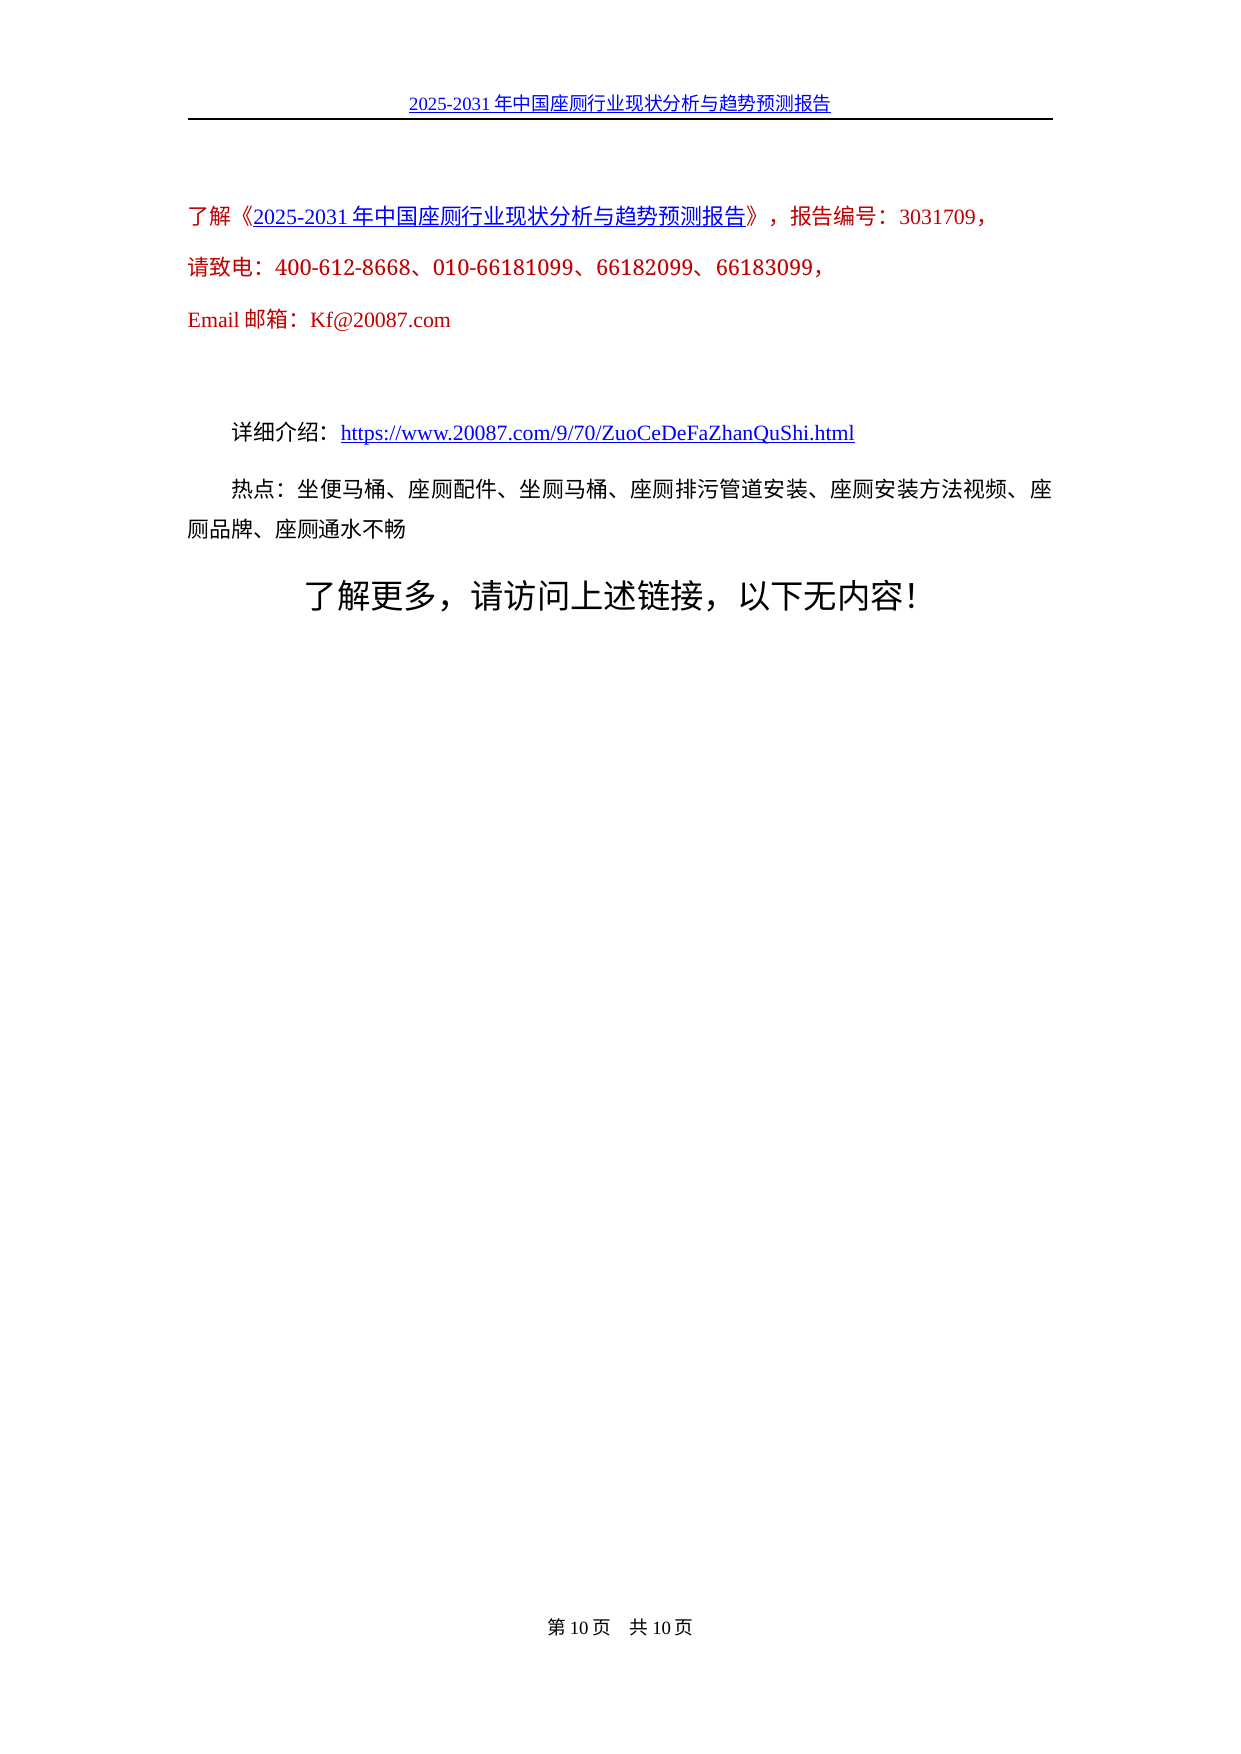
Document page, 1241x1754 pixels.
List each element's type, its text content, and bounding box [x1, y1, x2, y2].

text 热点：坐便马桶、座厕配件、坐厕马桶、座厕排污管道安装、座厕安装方法视频、座厕品牌、座厕通水不畅 [187, 471, 1053, 544]
text Email邮箱：Kf@20087.com [187, 302, 1053, 334]
text 请致电：400-612-8668、010-66181099、66182099、66183099， [187, 250, 1053, 283]
title 了解更多，请访问上述链接，以下无内容！ [187, 562, 1053, 627]
text 了解《2025-2031年中国座厕行业现状分析与趋势预测报告》，报告编号：3031709， [187, 198, 1053, 231]
text 详细介绍：https://www.20087.com/9/70/ZuoCeDeFaZhanQuShi.html [187, 414, 1053, 447]
